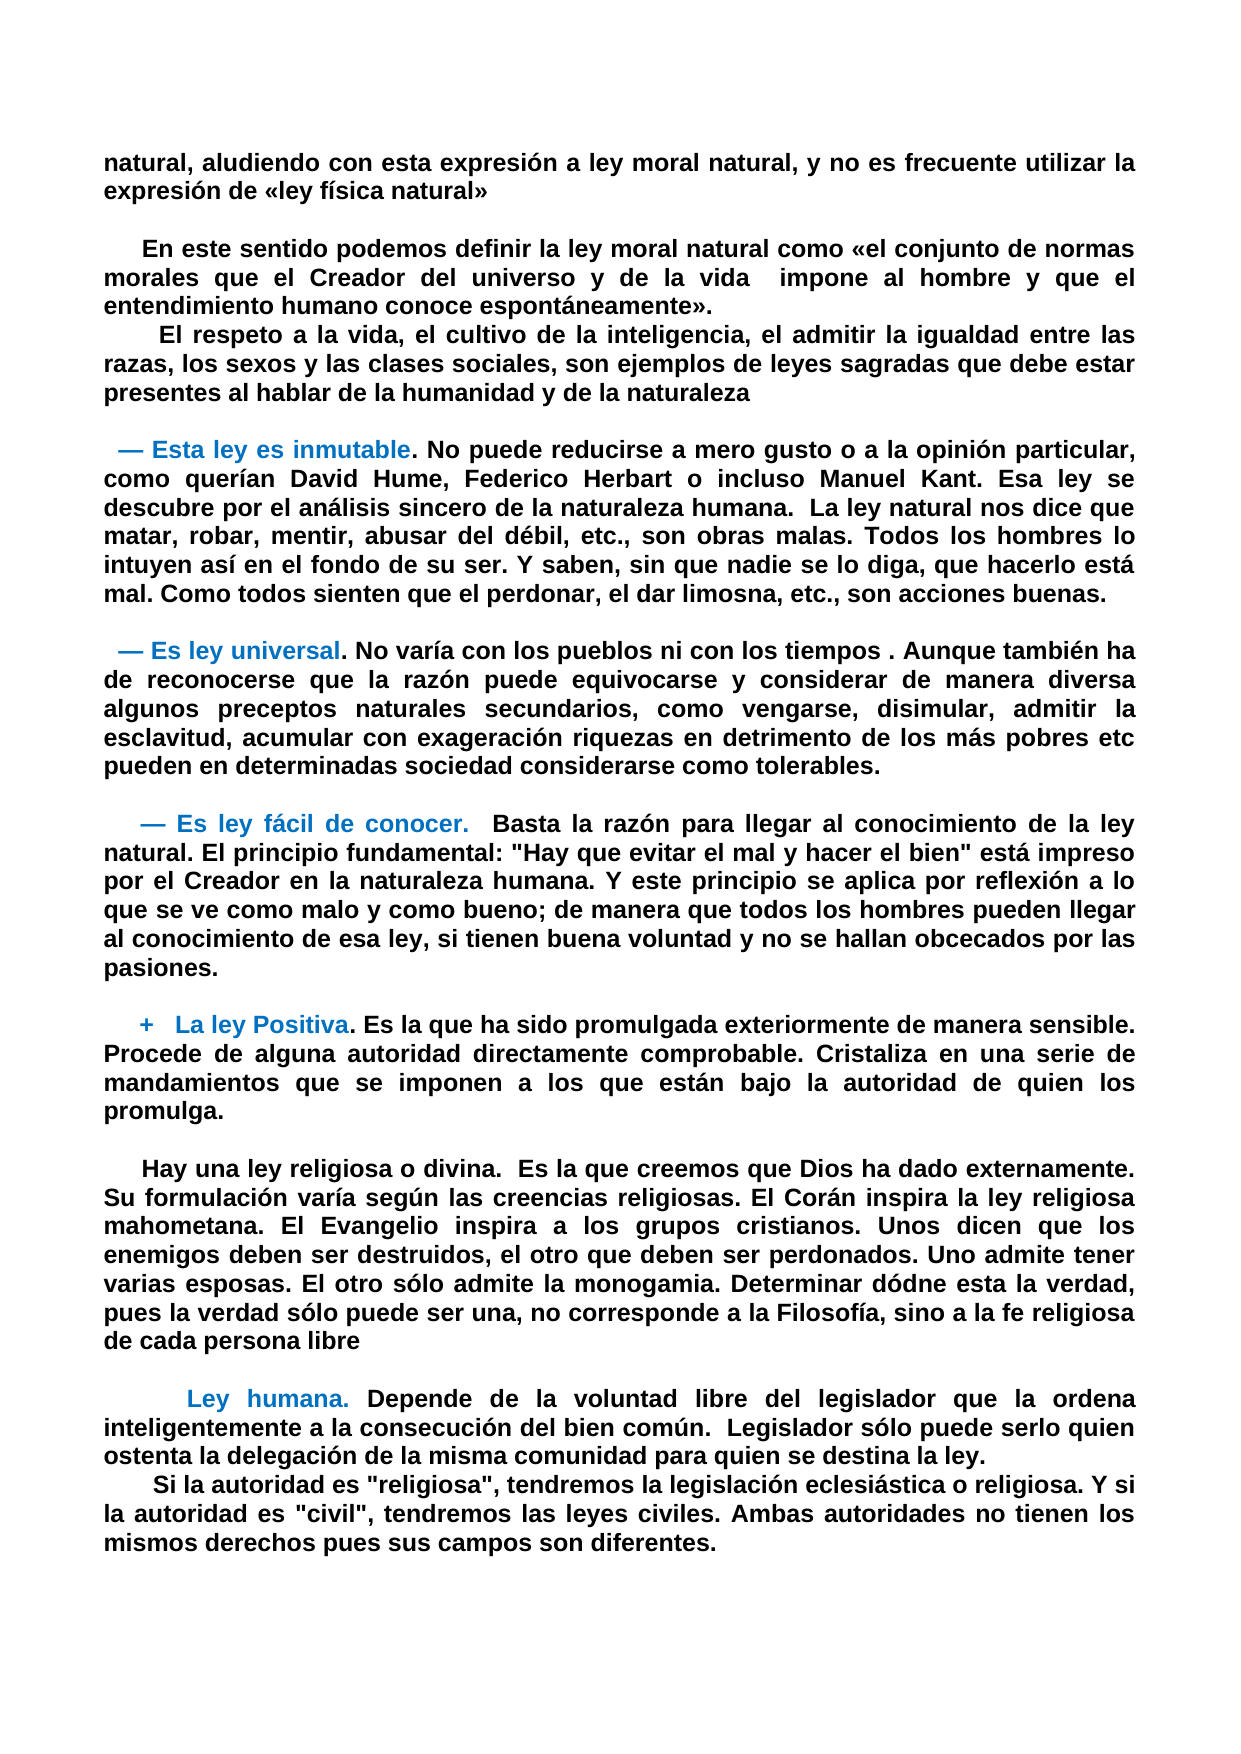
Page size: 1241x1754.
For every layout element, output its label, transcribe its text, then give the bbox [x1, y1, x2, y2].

text — Es ley universal. No varía con los pueblos ni con los tiempos . Aunque también ha de reconocerse que la razón puede equivocarse y considerar de manera diversa algunos preceptos naturales secundarios, como vengarse, disimular, admitir la esclavitud, acumular con exageración riquezas en detrimento de los más pobres etc pueden en determinadas sociedad considerarse como tolerables. [103, 636, 1137, 780]
text ­— Es ley fácil de conocer. Basta la razón para llegar al conocimiento de la ley natural. El principio fundamental: "Hay que evitar el mal y hacer el bien" está impreso por el Creador en la naturaleza humana. Y este principio se aplica por reflexión a lo que se ve como malo y como bueno; de manera que todos los hombres pueden llegar al conocimiento de esa ley, si tienen buena voluntad y no se hallan obcecados por las pasiones. [103, 809, 1137, 981]
text El respeto a la vida, el cultivo de la inteligencia, el admitir la igualdad entre las razas, los sexos y las clases sociales, son ejemplos de leyes sagradas que debe estar presentes al hablar de la humanidad y de la naturaleza [103, 320, 1137, 406]
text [103, 148, 1137, 205]
text + La ley Positiva. Es la que ha sido promulgada exteriormente de manera sensible. Procede de alguna autoridad directamente comprobable. Cristaliza en una serie de mandamientos que se imponen a los que están bajo la autoridad de quien los promulga. [103, 1010, 1137, 1125]
text Hay una ley religiosa o divina. Es la que creemos que Dios ha dado externamente. Su formulación varía según las creencias religiosas. El Corán inspira la ley religiosa mahometana. El Evangelio inspira a los grupos cristianos. Unos dicen que los enemigos deben ser destruidos, el otro que deben ser perdonados. Uno admite tener varias esposas. El otro sólo admite la monogamia. Determinar dódne esta la verdad, pues la verdad sólo puede ser una, no corresponde a la Filosofía, sino a la fe religiosa de cada persona libre [103, 1154, 1137, 1355]
text Ley humana. Depende de la voluntad libre del legislador que la ordena inteligentemente a la consecución del bien común. Legislador sólo puede serlo quien ostenta la delegación de la misma comunidad para quien se destina la ley. [103, 1384, 1137, 1470]
text En este sentido podemos definir la ley moral natural como «el conjunto de normas morales que el Creador del universo y de la vida impone al hombre y que el entendimiento humano conoce espontáneamente». [103, 234, 1137, 320]
text — Esta ley es inmutable. No puede reducirse a mero gusto o a la opinión particular, como querían David Hume, Federico Herbart o incluso Manuel Kant. Esa ley se descubre por el análisis sincero de la naturaleza humana. La ley natural nos dice que matar, robar, mentir, abusar del débil, etc., son obras malas. Todos los hombres lo intuyen así en el fondo de su ser. Y saben, sin que nadie se lo diga, que hacerlo está mal. Como todos sienten que el perdonar, el dar limosna, etc., son acciones buenas. [103, 435, 1137, 608]
text Si la autoridad es "religiosa", tendremos la legislación eclesiástica o religiosa. Y si la autoridad es "civil", tendremos las leyes civiles. Ambas autoridades no tienen los mismos derechos pues sus campos son diferentes. [103, 1470, 1137, 1556]
